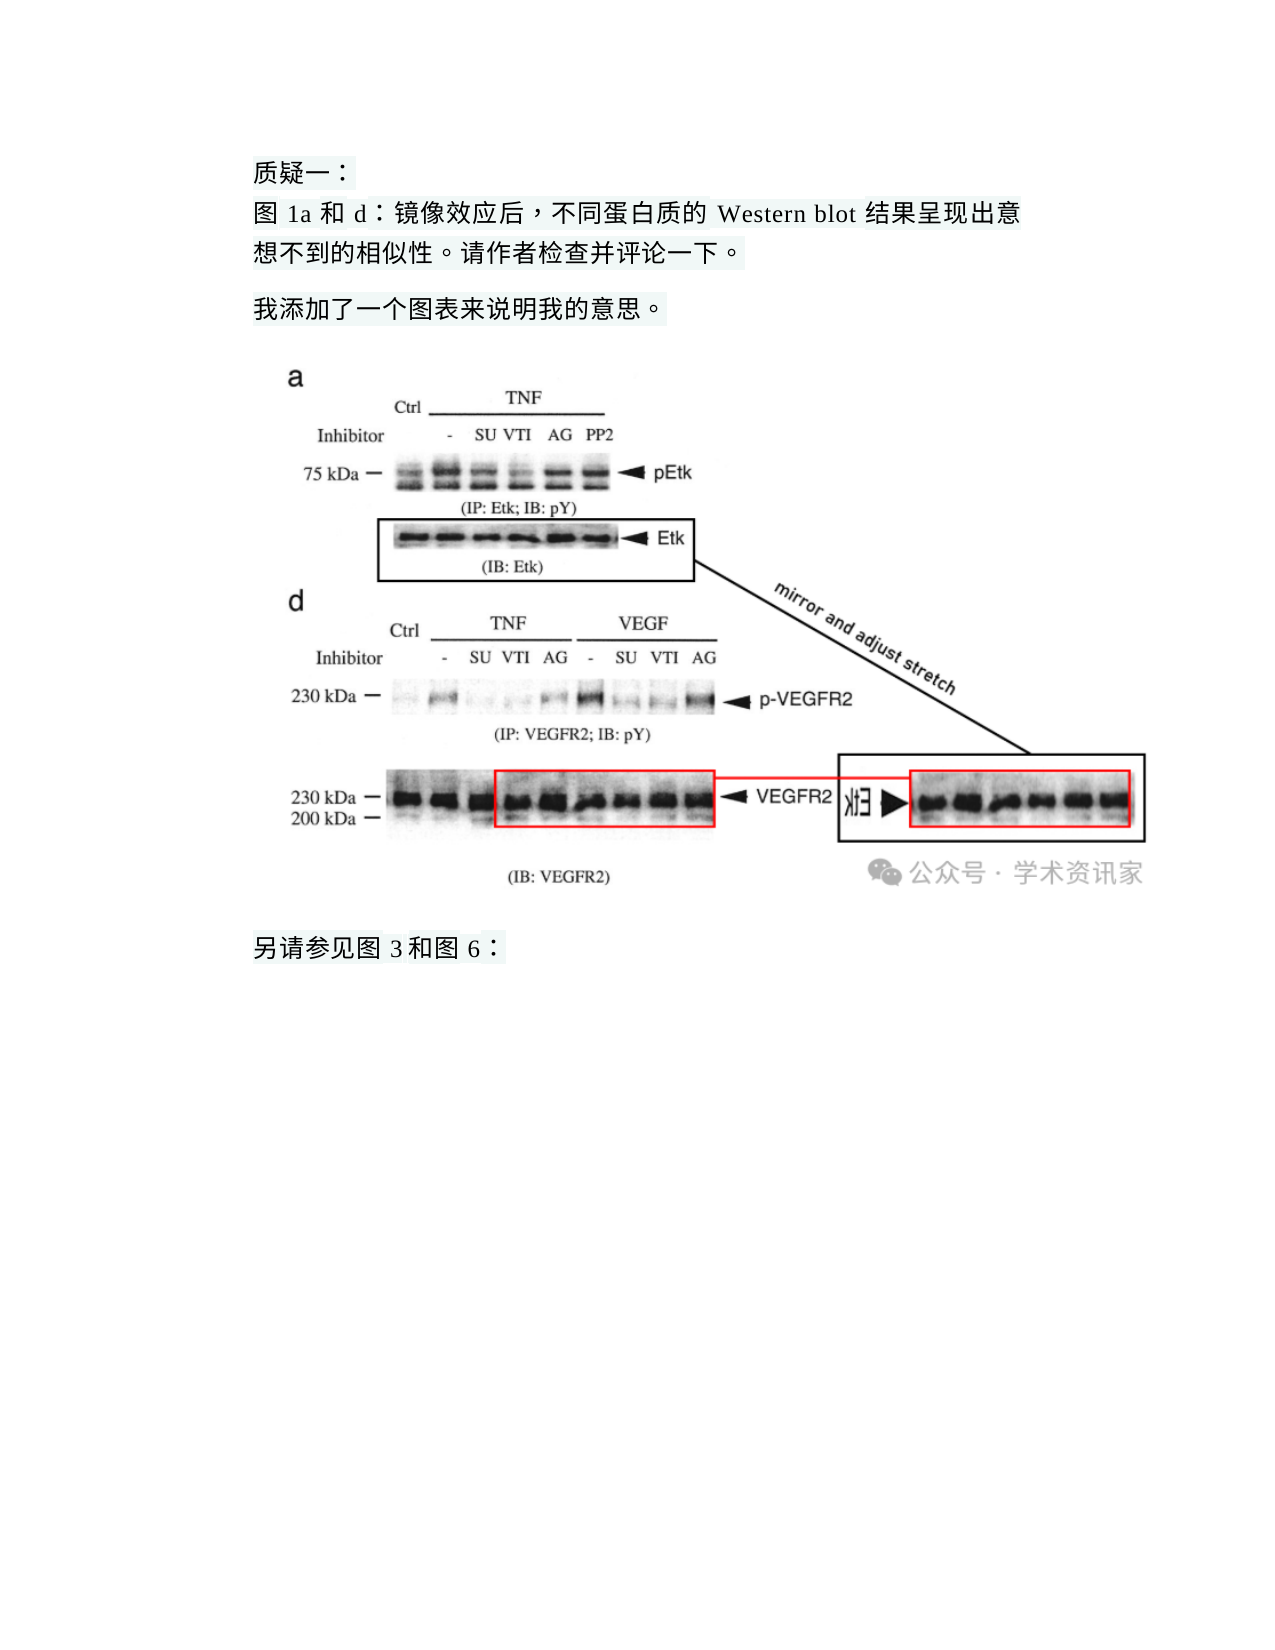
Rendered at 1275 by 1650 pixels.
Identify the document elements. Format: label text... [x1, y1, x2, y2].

text 图 1a 和 d：镜像效应后，不同蛋白质的 Western blot 结果呈现出意想不到的相似性。请作者检查并评论一下。 [253, 190, 1022, 270]
text 我添加了一个图表来说明我的意思。 [253, 286, 1022, 326]
text 质疑一： [253, 150, 1022, 190]
picture [272, 341, 1172, 909]
text 另请参见图 3和图 6： [253, 924, 1022, 964]
